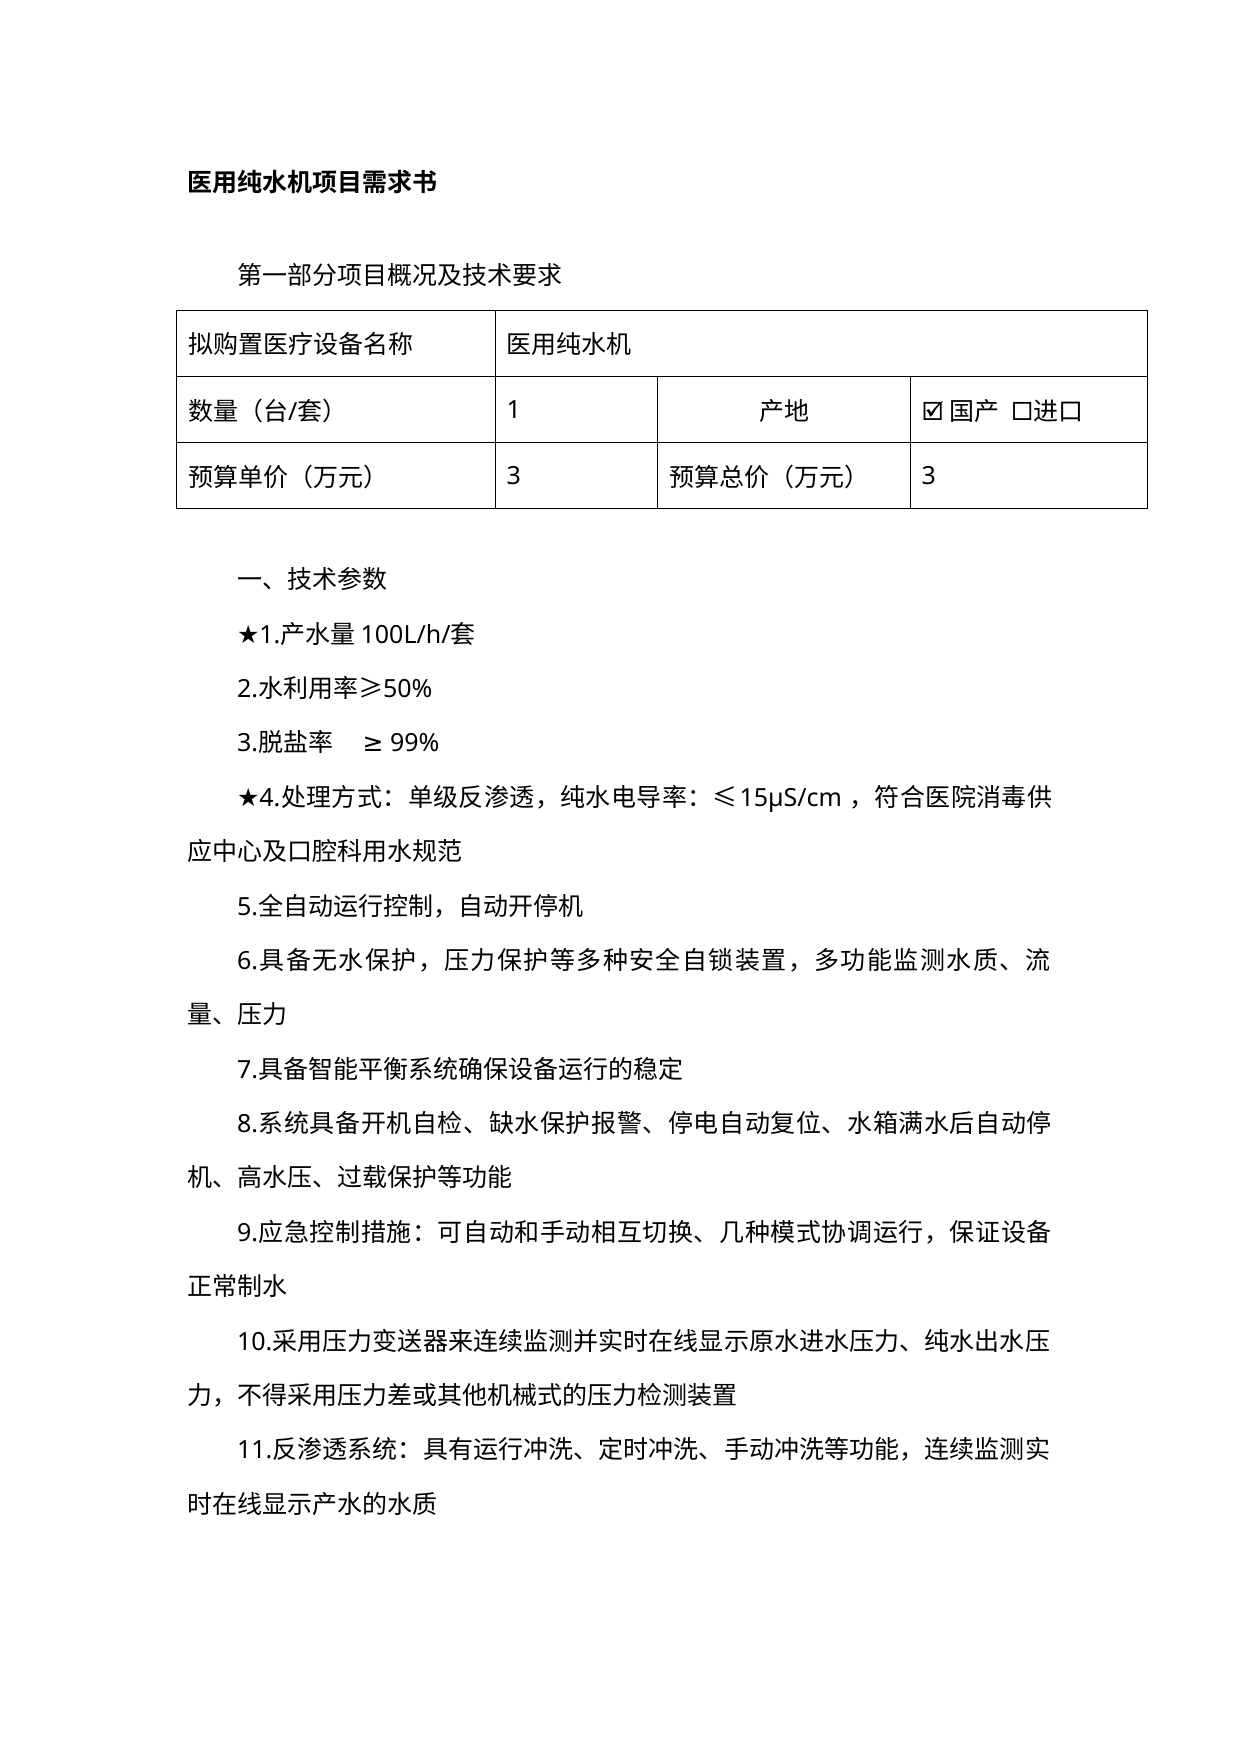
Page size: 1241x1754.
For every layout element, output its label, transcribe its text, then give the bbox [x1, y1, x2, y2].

table_cell 预算总价（万元） [658, 443, 910, 508]
table_cell 3 [496, 443, 657, 508]
text 10.采用压力变送器来连续监测并实时在线显示原水进水压力、纯水出水压力，不得采用压力差或其他机械式的压力检测装置 [187, 1321, 1053, 1412]
table_cell 数量（台/套） [177, 377, 495, 442]
text 9.应急控制措施：可自动和手动相互切换、几种模式协调运行，保证设备正常制水 [187, 1212, 1053, 1303]
table_cell 预算单价（万元） [177, 443, 495, 508]
text 5.全自动运行控制，自动开停机 [187, 886, 1053, 922]
table_cell 3 [911, 443, 1147, 508]
text 一、技术参数 [187, 560, 1053, 596]
text 3.脱盐率 ≥ 99% [187, 723, 1053, 759]
table_header 医用纯水机 [496, 311, 1147, 376]
list 医用纯水机项目需求书 [187, 162, 1053, 198]
table_cell 产地 [658, 377, 910, 442]
text 8.系统具备开机自检、缺水保护报警、停电自动复位、水箱满水后自动停机、高水压、过载保护等功能 [187, 1103, 1053, 1194]
text ★4.处理方式：单级反渗透，纯水电导率：≤15μS/cm ，符合医院消毒供应中心及口腔科用水规范 [187, 777, 1053, 868]
text 11.反渗透系统：具有运行冲洗、定时冲洗、手动冲洗等功能，连续监测实时在线显示产水的水质 [187, 1430, 1053, 1520]
text 6.具备无水保护，压力保护等多种安全自锁装置，多功能监测水质、流量、压力 [187, 940, 1053, 1031]
text 2.水利用率≥50% [187, 668, 1053, 705]
text 7.具备智能平衡系统确保设备运行的稳定 [187, 1049, 1053, 1085]
text 第一部分项目概况及技术要求 [187, 255, 1053, 291]
table_cell 国产 进口 [911, 377, 1147, 442]
table_header 拟购置医疗设备名称 [177, 311, 495, 376]
table_cell 1 [496, 377, 657, 442]
text ★1.产水量100L/h/套 [187, 614, 1053, 650]
